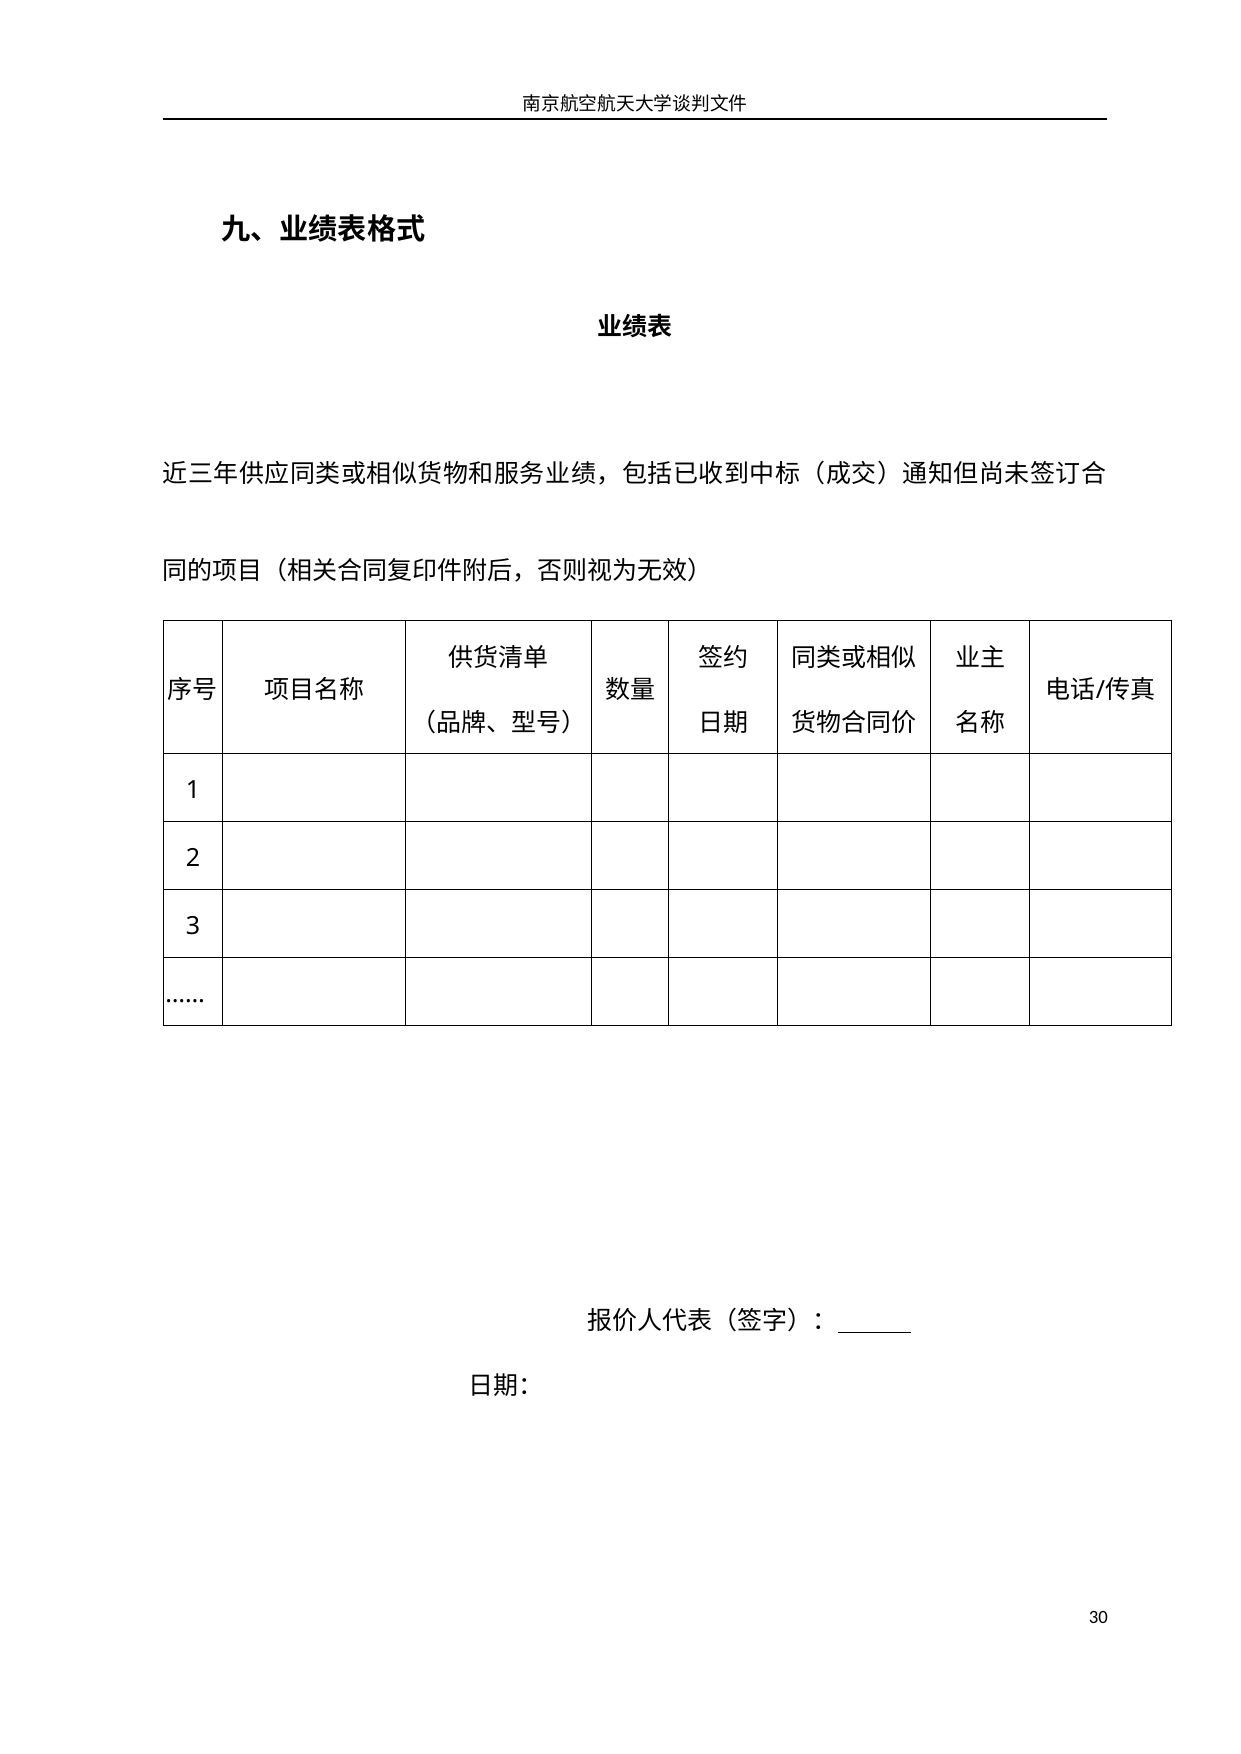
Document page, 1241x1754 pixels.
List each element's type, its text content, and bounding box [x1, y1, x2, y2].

text 报价人代表（签字）： [162, 1286, 1107, 1351]
text 业绩表 [162, 292, 1107, 357]
table_header 签约 日期 [669, 621, 777, 753]
table_cell [778, 822, 930, 889]
table_cell [778, 890, 930, 957]
table_header 电话/传真 [1030, 621, 1171, 753]
table_cell [1030, 822, 1171, 889]
text 日期： [162, 1351, 1107, 1416]
table_cell [1030, 754, 1171, 821]
table_cell [931, 890, 1029, 957]
table_header 项目名称 [223, 621, 405, 753]
table_cell [669, 754, 777, 821]
table_cell [931, 822, 1029, 889]
text 近三年供应同类或相似货物和服务业绩，包括已收到中标（成交）通知但尚未签订合同的项目（相关合同复印件附后，否则视为无效） [162, 439, 1107, 601]
table_cell [592, 822, 668, 889]
table_cell [223, 958, 405, 1025]
table_cell 1 [164, 754, 222, 821]
table_cell [669, 822, 777, 889]
table_cell [223, 822, 405, 889]
table_cell [669, 890, 777, 957]
table_header 序号 [164, 621, 222, 753]
table_cell [1030, 958, 1171, 1025]
table_cell [1030, 890, 1171, 957]
table_cell [592, 754, 668, 821]
table_cell [223, 754, 405, 821]
table_cell [931, 958, 1029, 1025]
table_cell [778, 754, 930, 821]
table_header 业主 名称 [931, 621, 1029, 753]
table_cell [406, 890, 591, 957]
table_header 数量 [592, 621, 668, 753]
table_cell [931, 754, 1029, 821]
table_cell [778, 958, 930, 1025]
table_cell [406, 822, 591, 889]
table_cell 2 [164, 822, 222, 889]
table_cell 3 [164, 890, 222, 957]
table_cell …… [164, 958, 222, 1025]
table_cell [223, 890, 405, 957]
table_header 供货清单 （品牌、型号） [406, 621, 591, 753]
table_cell [406, 958, 591, 1025]
table_cell [669, 958, 777, 1025]
table_cell [592, 958, 668, 1025]
text 九、业绩表格式 [162, 194, 1107, 259]
table_cell [592, 890, 668, 957]
table_header 同类或相似货物合同价 [778, 621, 930, 753]
table_cell [406, 754, 591, 821]
